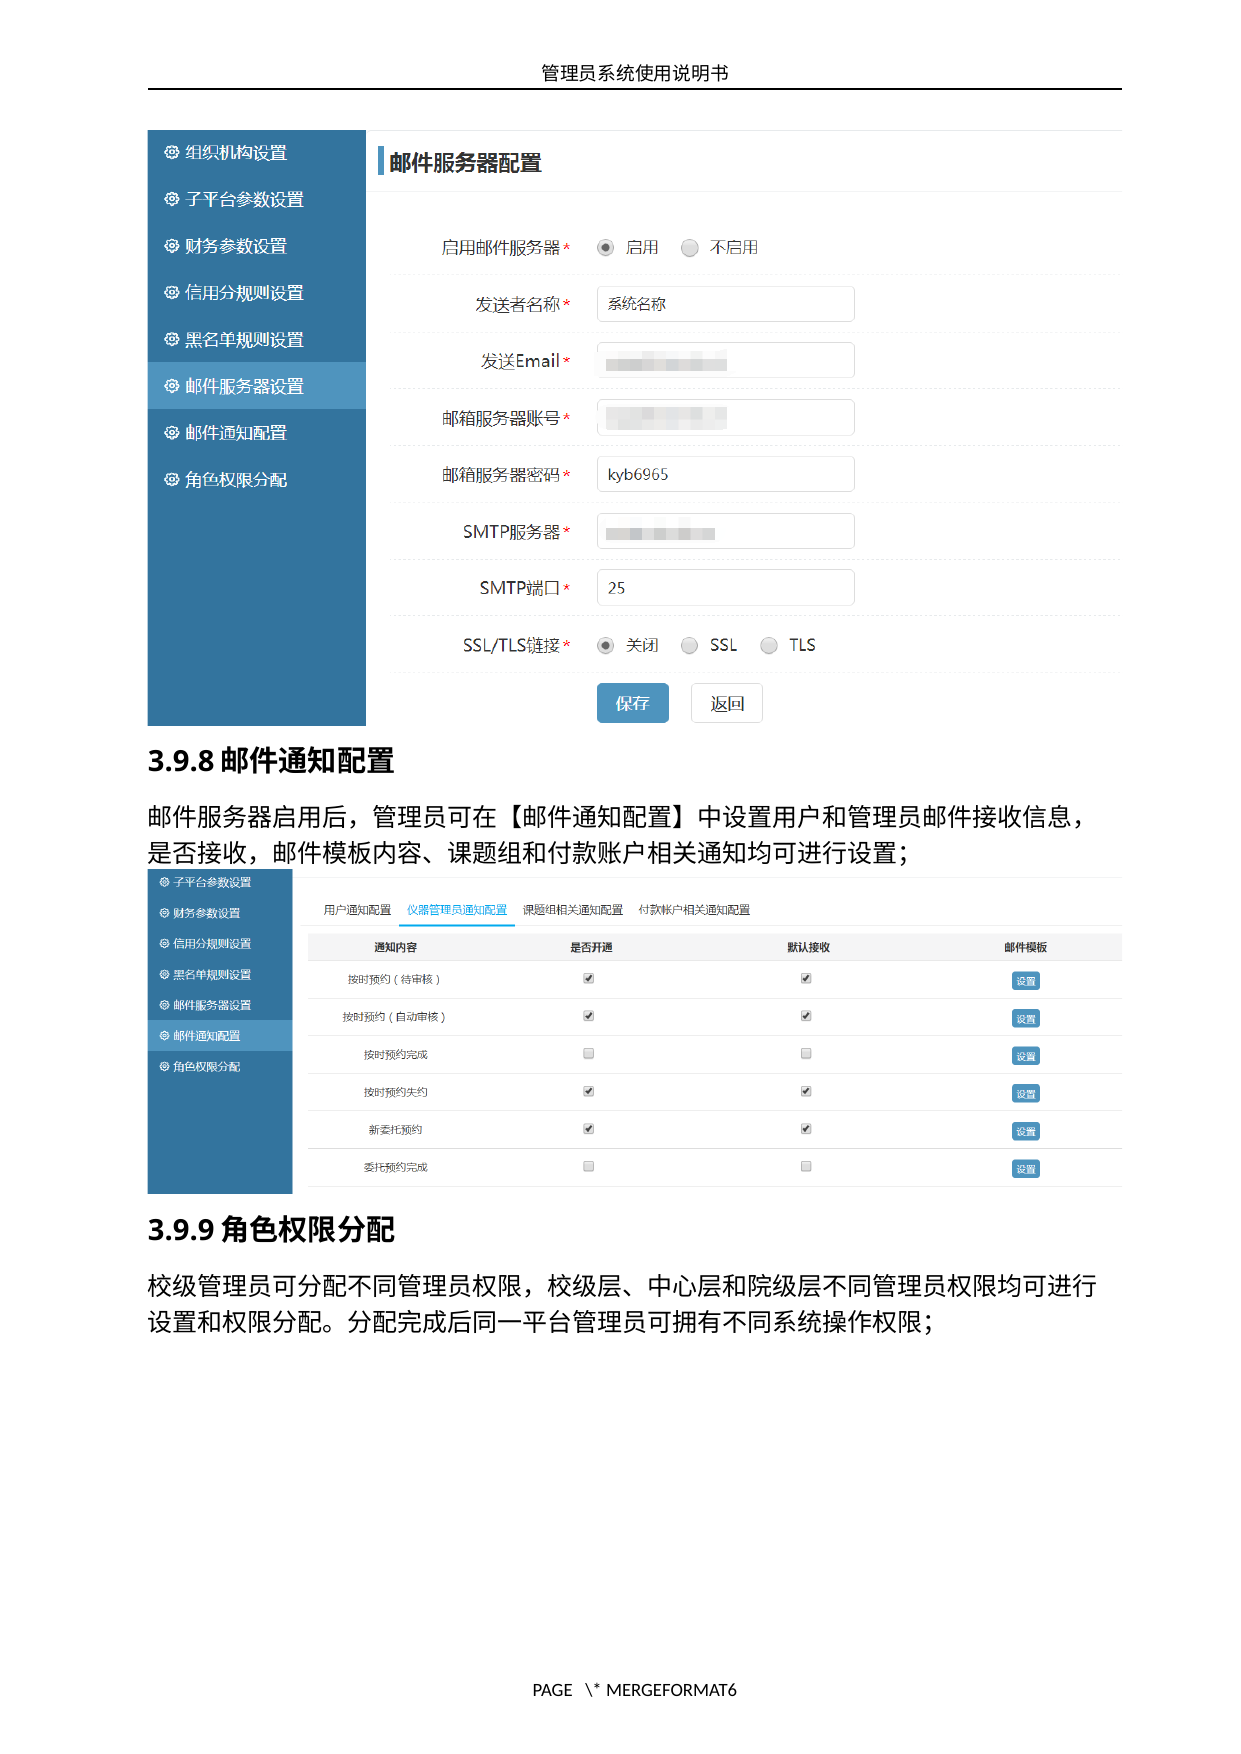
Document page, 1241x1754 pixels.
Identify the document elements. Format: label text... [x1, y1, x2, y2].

picture [147, 869, 1123, 1194]
text 校级管理员可分配不同管理员权限，校级层、中心层和院级层不同管理员权限均可进行设置和权限分配。分配完成后同一平台管理员可拥有不同系统操作权限； [148, 1266, 1122, 1338]
picture [147, 130, 1123, 726]
subtitle 3.9.8邮件通知配置 [148, 738, 1122, 780]
text 邮件服务器启用后，管理员可在【邮件通知配置】中设置用户和管理员邮件接收信息，是否接收，邮件模板内容、课题组和付款账户相关通知均可进行设置； [148, 797, 1122, 869]
subtitle 3.9.9角色权限分配 [148, 1207, 1122, 1249]
